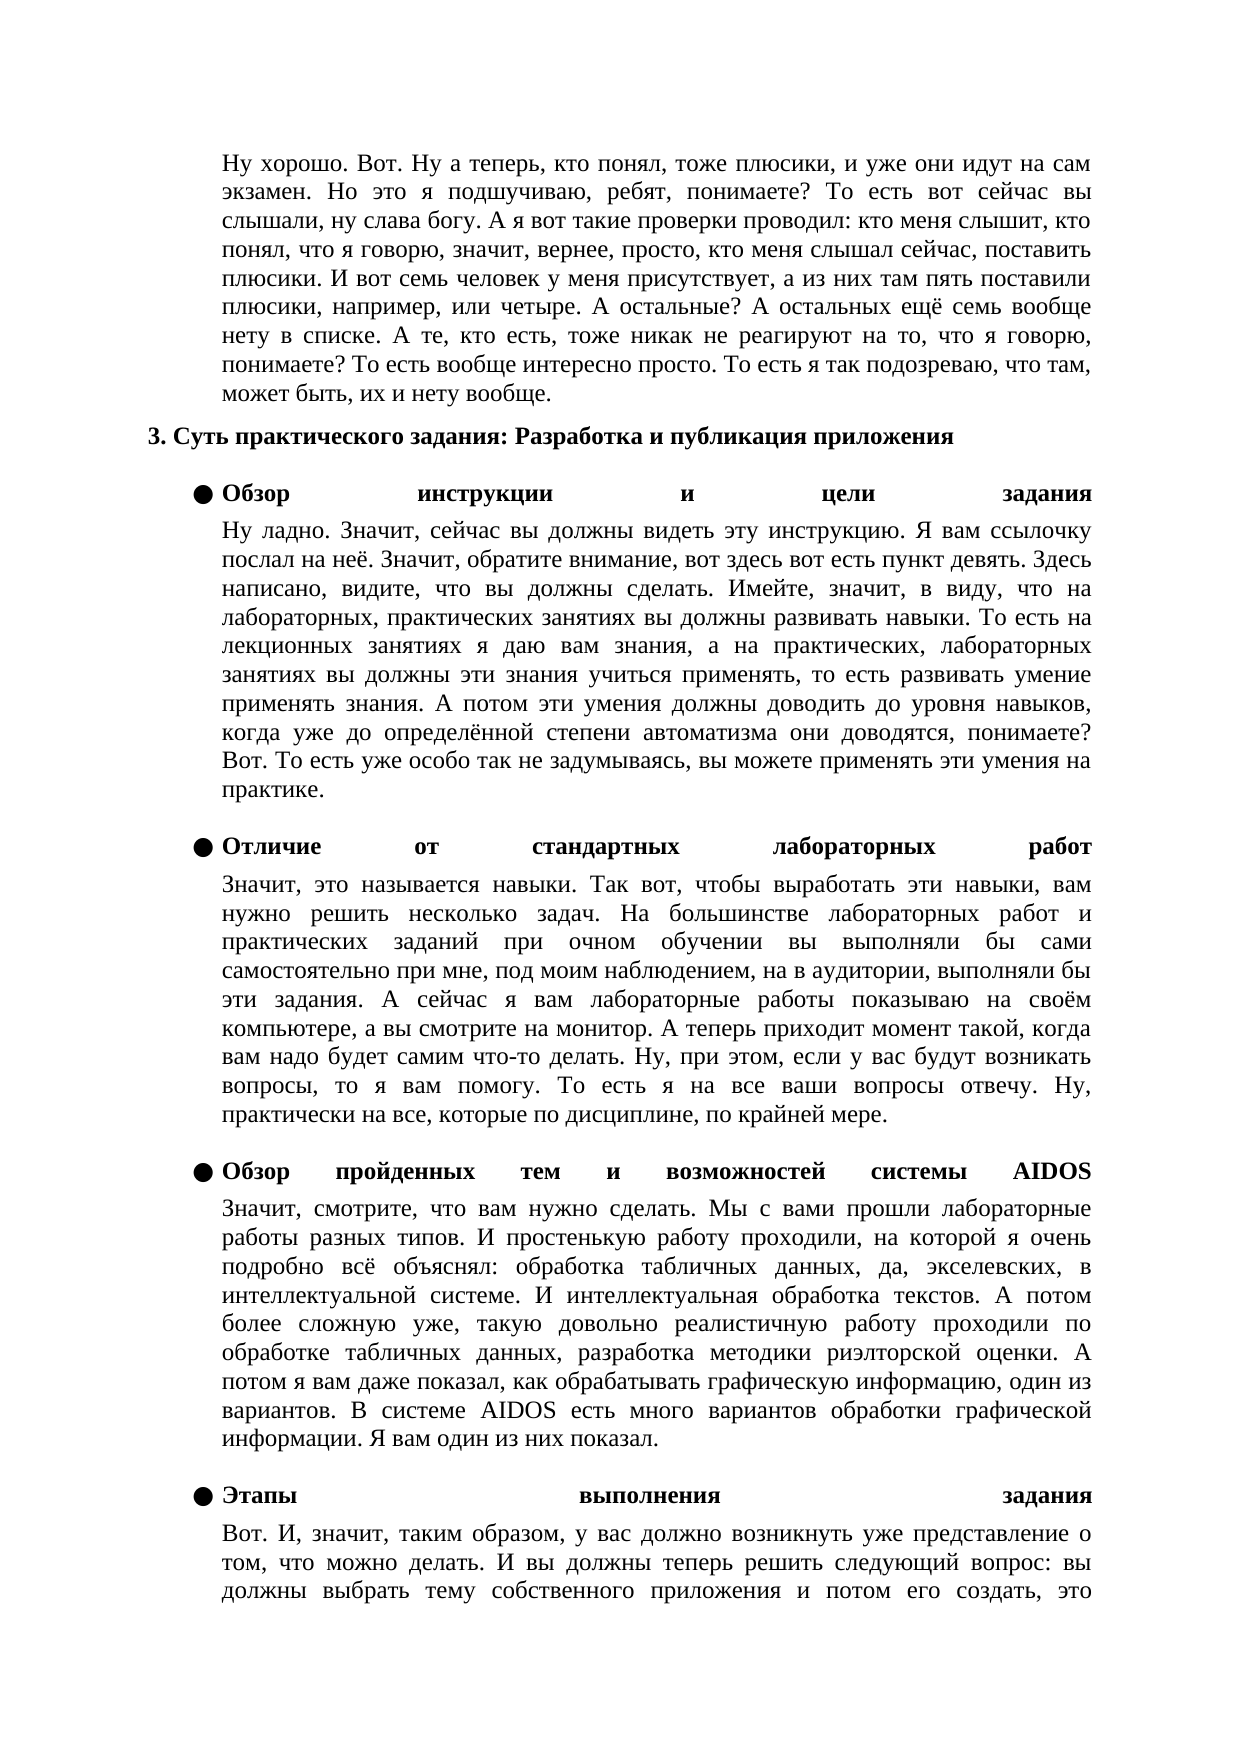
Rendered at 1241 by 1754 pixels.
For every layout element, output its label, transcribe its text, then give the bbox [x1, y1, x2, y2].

list Обзор инструкции и цели задания Ну ладно. Значит, сейчас вы должны видеть эту инструкцию. Я вам ссылочку послал на неё. Значит, обратите внимание, вот здесь вот есть пункт девять. Здесь написано, видите, что вы должны сделать. Имейте, значит, в виду, что на лабораторных, практических занятиях вы должны развивать навыки. То есть на лекционных занятиях я даю вам знания, а на практических, лабораторных занятиях вы должны эти знания учиться применять, то есть развивать умение применять знания. А потом эти умения должны доводить до уровня навыков, когда уже до определённой степени автоматизма они доводятся, понимаете? Вот. То есть уже особо так не задумываясь, вы можете применять эти умения на практике. [192, 464, 1092, 803]
text 3. Суть практического задания: Разработка и публикация приложения [148, 421, 1092, 450]
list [192, 1467, 1092, 1604]
list Обзор пройденных тем и возможностей системы AIDOS Значит, смотрите, что вам нужно сделать. Мы с вами прошли лабораторные работы разных типов. И простенькую работу проходили, на которой я очень подробно всё объяснял: обработка табличных данных, да, экселевских, в интеллектуальной системе. И интеллектуальная обработка текстов. А потом более сложную уже, такую довольно реалистичную работу проходили по обработке табличных данных, разработка методики риэлторской оценки. А потом я вам даже показал, как обрабатывать графическую информацию, один из вариантов. В системе AIDOS есть много вариантов обработки графической информации. Я вам один из них показал. [192, 1142, 1092, 1452]
list Отличие от стандартных лабораторных работ Значит, это называется навыки. Так вот, чтобы выработать эти навыки, вам нужно решить несколько задач. На большинстве лабораторных работ и практических заданий при очном обучении вы выполняли бы сами самостоятельно при мне, под моим наблюдением, на в аудитории, выполняли бы эти задания. А сейчас я вам лабораторные работы показываю на своём компьютере, а вы смотрите на монитор. А теперь приходит момент такой, когда вам надо будет самим что-то делать. Ну, при этом, если у вас будут возникать вопросы, то я вам помогу. То есть я на все ваши вопросы отвечу. Ну, практически на все, которые по дисциплине, по крайней мере. [192, 818, 1092, 1128]
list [192, 148, 1092, 406]
